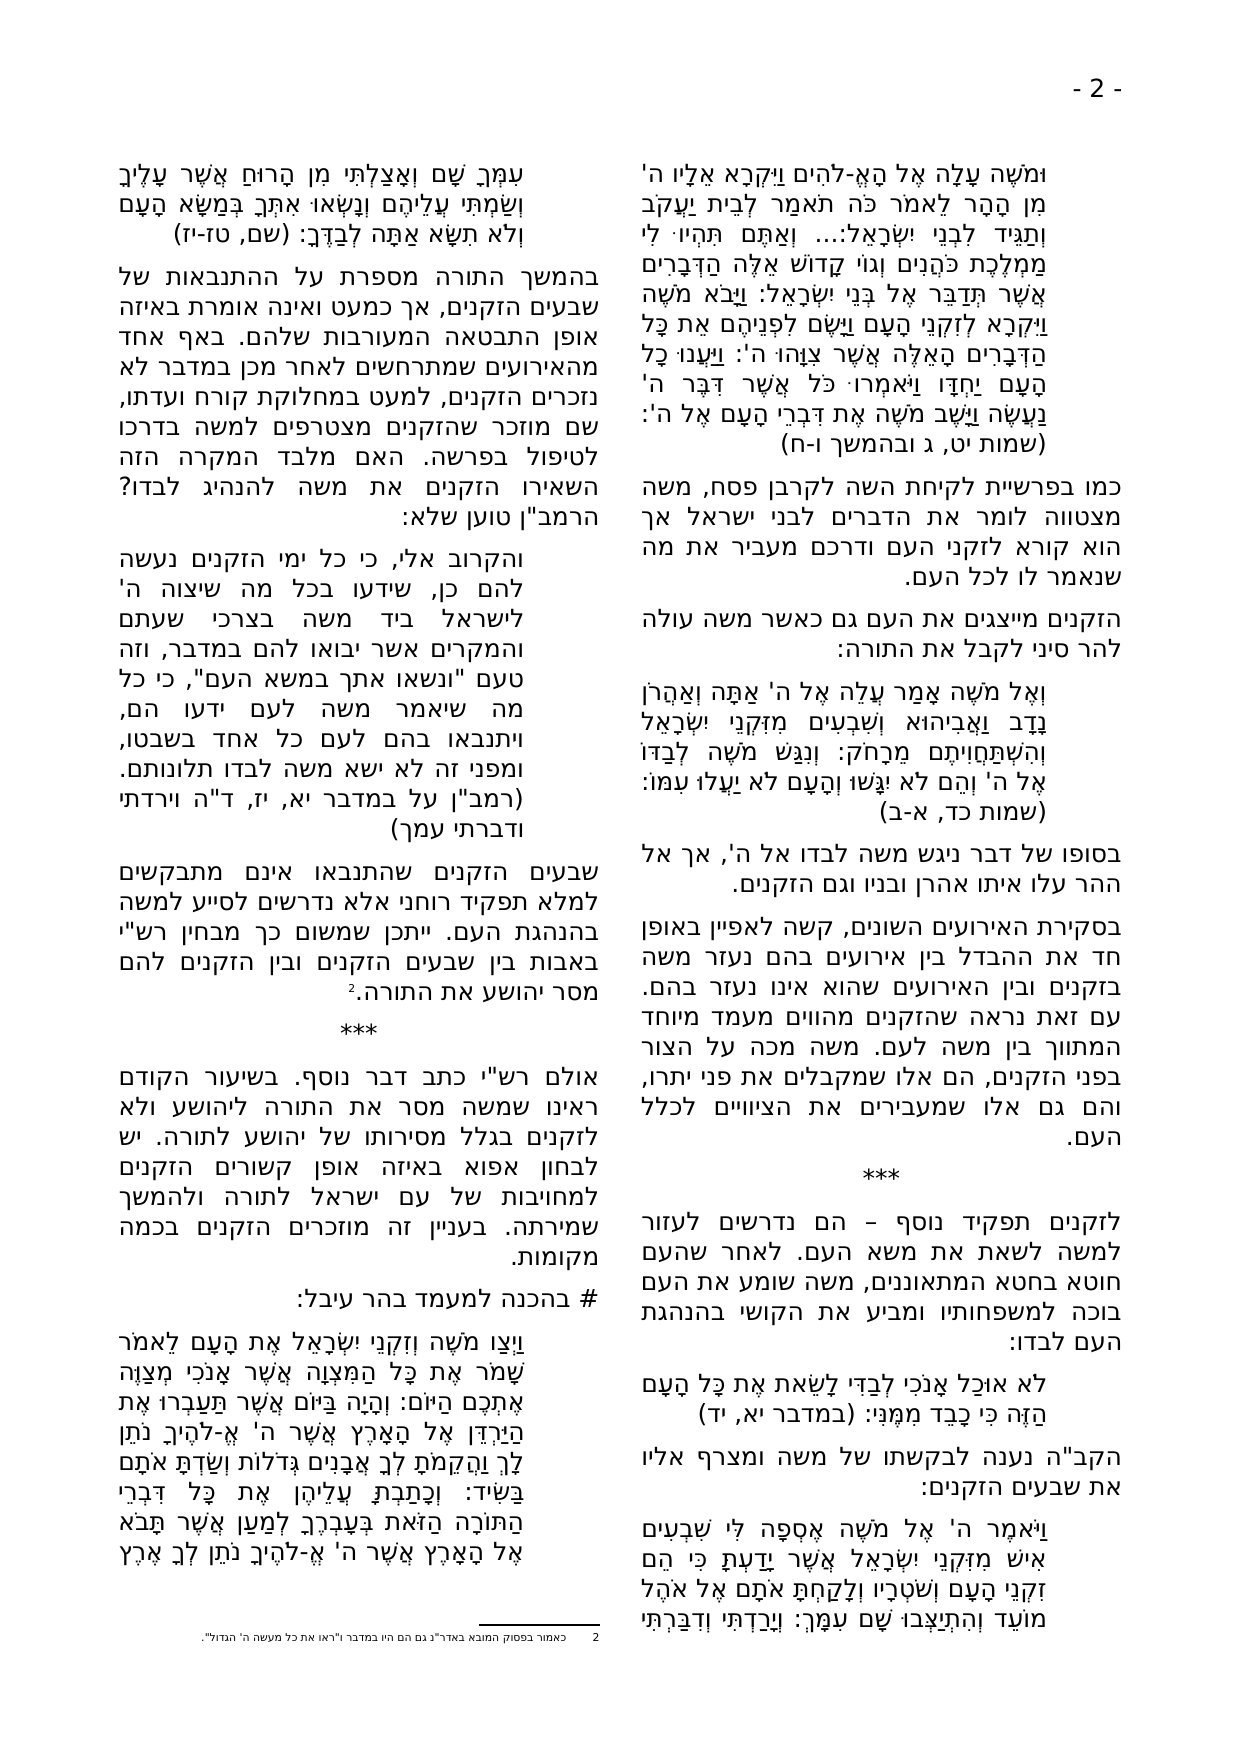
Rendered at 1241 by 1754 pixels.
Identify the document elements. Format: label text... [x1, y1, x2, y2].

text והקרוב אלי, כי כל ימי הזקנים נעשה להם כן, שידעו בכל מה שיצוה ה' לישראל ביד משה בצרכי שעתם והמקרים אשר יבואו להם במדבר, וזה טעם "ונשאו אתך במשא העם", כי כל מה שיאמר משה לעם ידעו הם, ויתנבאו בהם לעם כל אחד בשבטו, ומפני זה לא ישא משה לבדו תלונותם. (רמב"ן על במדבר יא, יז, ד"ה וירדתי ודברתי עמך) [118, 544, 524, 844]
text וְאֶל מֹשֶׁה אָמַר עֲלֵה אֶל ה' אַתָּה וְאַהֲרֹן נָדָב וַאֲבִיהוּא וְשִׁבְעִים מִזִּקְנֵי יִשְׂרָאֵל וְהִשְׁתַּחֲוִיתֶם מֵרָחֹק: וְנִגַּשׁ מֹשֶׁה לְבַדּוֹ אֶל ה' וְהֵם לֹא יִגָּשׁוּ וְהָעָם לֹא יַעֲלוּ עִמּוֹ: (שמות כד, א-ב) [641, 766, 1047, 826]
text אולם רש"י כתב דבר נוסף. בשיעור הקודם ראינו שמשה מסר את התורה ליהושע ולא לזקנים בגלל מסירותו של יהושע לתורה. יש לבחון אפוא באיזה אופן קשורים הזקנים למחויבות של עם ישראל לתורה ולהמשך שמירתה. בעניין זה מוזכרים הזקנים בכמה מקומות. [118, 1061, 599, 1271]
text בסקירת האירועים השונים, קשה לאפיין באופן חד את ההבדל בין אירועים בהם נעזר משה בזקנים ובין האירועים שהוא אינו נעזר בהם. עם זאת נראה שהזקנים מהווים מעמד מיוחד המתווך בין משה לעם. משה מכה על הצור בפני הזקנים, הם אלו שמקבלים את פני יתרו, והם גם אלו שמעבירים את הציוויים לכלל העם. [641, 911, 1122, 1151]
text שבעים הזקנים שהתנבאו אינם מתבקשים למלא תפקיד רוחני אלא נדרשים לסייע למשה בהנהגת העם. ייתכן שמשום כך מבחין רש"י באבות בין שבעים הזקנים ובין הזקנים להם מסר יהושע את התורה. [118, 856, 599, 1006]
text כמו בפרשיית לקיחת השה לקרבן פסח, משה מצטווה לומר את הדברים לבני ישראל אך הוא קורא לזקני העם ודרכם מעביר את מה שנאמר לו לכל העם. [641, 471, 1122, 591]
text בסופו של דבר ניגש משה לבדו אל ה', אך אל ההר עלו איתו אהרן ובניו וגם הזקנים. [641, 839, 1122, 899]
text *** [641, 1164, 1122, 1194]
text *** [118, 1019, 599, 1049]
text לֹא אוּכַל אָנֹכִי לְבַדִּי לָשֵׂאת אֶת כָּל הָעָם הַזֶּה כִּי כָבֵד מִמֶּנִּי: (במדבר יא, יד) [641, 1399, 1047, 1429]
text # בהכנה למעמד בהר עיבל: [118, 1284, 599, 1314]
text בהמשך התורה מספרת על ההתנבאות של שבעים הזקנים, אך כמעט ואינה אומרת באיזה אופן התבטאה המעורבות שלהם. באף אחד מהאירועים שמתרחשים לאחר מכן במדבר לא נזכרים הזקנים, למעט במחלוקת קורח ועדתו, שם מוזכר שהזקנים מצטרפים למשה בדרכו לטיפול בפרשה. האם מלבד המקרה הזה השאירו הזקנים את משה להנהיג לבדו? הרמב"ן טוען שלא: [118, 261, 599, 531]
text הזקנים מייצגים את העם גם כאשר משה עולה להר סיני לקבל את התורה: [641, 604, 1122, 664]
text לזקנים תפקיד נוסף – הם נדרשים לעזור למשה לשאת את משא העם. לאחר שהעם חוטא בחטא המתאוננים, משה שומע את העם בוכה למשפחותיו ומביע את הקושי בהנהגת העם לבדו: [641, 1206, 1122, 1356]
text הקב"ה נענה לבקשתו של משה ומצרף אליו את שבעים הזקנים: [641, 1441, 1122, 1501]
